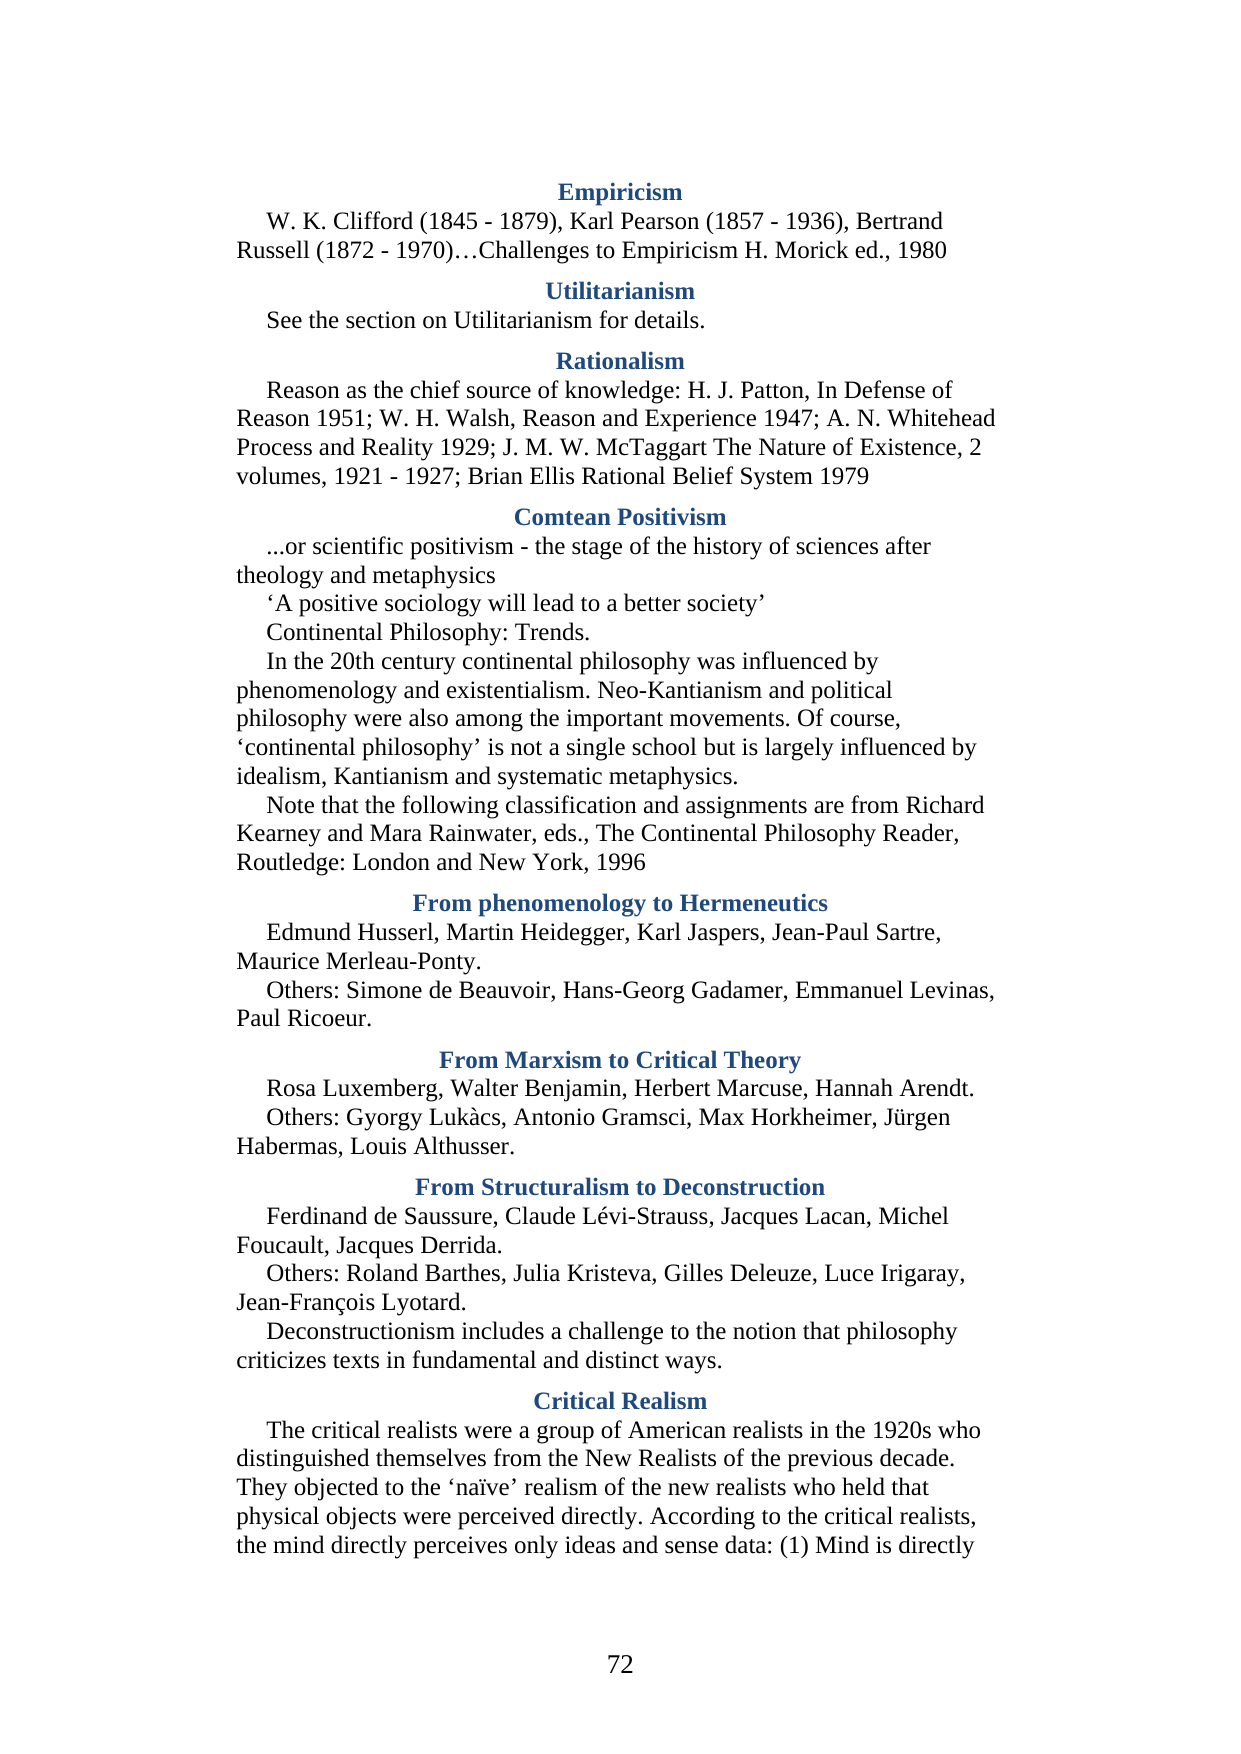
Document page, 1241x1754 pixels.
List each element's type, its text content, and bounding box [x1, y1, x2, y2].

subtitle Critical Realism [236, 1386, 1004, 1415]
text Others: Simone de Beauvoir, Hans-Georg Gadamer, Emmanuel Levinas, Paul Ricoeur. [236, 975, 1004, 1032]
subtitle From Marxism to Critical Theory [236, 1045, 1004, 1073]
subtitle Empiricism [236, 177, 1004, 206]
text Ferdinand de Saussure, Claude Lévi-Strauss, Jacques Lacan, Michel Foucault, Jacques Derrida. [236, 1201, 1004, 1258]
text ...or scientific positivism - the stage of the history of sciences after theology and metaphysics [236, 531, 1004, 588]
text W. K. Clifford (1845 - 1879), Karl Pearson (1857 - 1936), Bertrand Russell (1872 - 1970)…Challenges to Empiricism H. Morick ed., 1980 [236, 206, 1004, 263]
subtitle From Structuralism to Deconstruction [236, 1172, 1004, 1201]
text Reason as the chief source of knowledge: H. J. Patton, In Defense of Reason 1951; W. H. Walsh, Reason and Experience 1947; A. N. Whitehead Process and Reality 1929; J. M. W. McTaggart The Nature of Existence, 2 volumes, 1921 - 1927; Brian Ellis Rational Belief System 1979 [236, 375, 1004, 490]
subtitle Comtean Positivism [236, 502, 1004, 531]
text Edmund Husserl, Martin Heidegger, Karl Jaspers, Jean-Paul Sartre, Maurice Merleau-Ponty. [236, 917, 1004, 975]
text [236, 1415, 1004, 1558]
text See the section on Utilitarianism for details. [236, 305, 1004, 333]
text In the 20th century continental philosophy was influenced by phenomenology and existentialism. Neo-Kantianism and political philosophy were also among the important movements. Of course, ‘continental philosophy’ is not a single school but is largely influenced by idealism, Kantianism and systematic metaphysics. [236, 646, 1004, 790]
subtitle Utilitarianism [236, 276, 1004, 305]
text Deconstructionism includes a challenge to the notion that philosophy criticizes texts in fundamental and distinct ways. [236, 1316, 1004, 1373]
text Rosa Luxemberg, Walter Benjamin, Herbert Marcuse, Hannah Arendt. [236, 1073, 1004, 1102]
text Note that the following classification and assignments are from Richard Kearney and Mara Rainwater, eds., The Continental Philosophy Reader, Routledge: London and New York, 1996 [236, 790, 1004, 876]
subtitle Rationalism [236, 346, 1004, 375]
text Continental Philosophy: Trends. [236, 617, 1004, 646]
text Others: Gyorgy Lukàcs, Antonio Gramsci, Max Horkheimer, Jürgen Habermas, Louis Althusser. [236, 1102, 1004, 1160]
text Others: Roland Barthes, Julia Kristeva, Gilles Deleuze, Luce Irigaray, Jean-François Lyotard. [236, 1258, 1004, 1316]
text ‘A positive sociology will lead to a better society’ [236, 588, 1004, 617]
subtitle From phenomenology to Hermeneutics [236, 888, 1004, 917]
